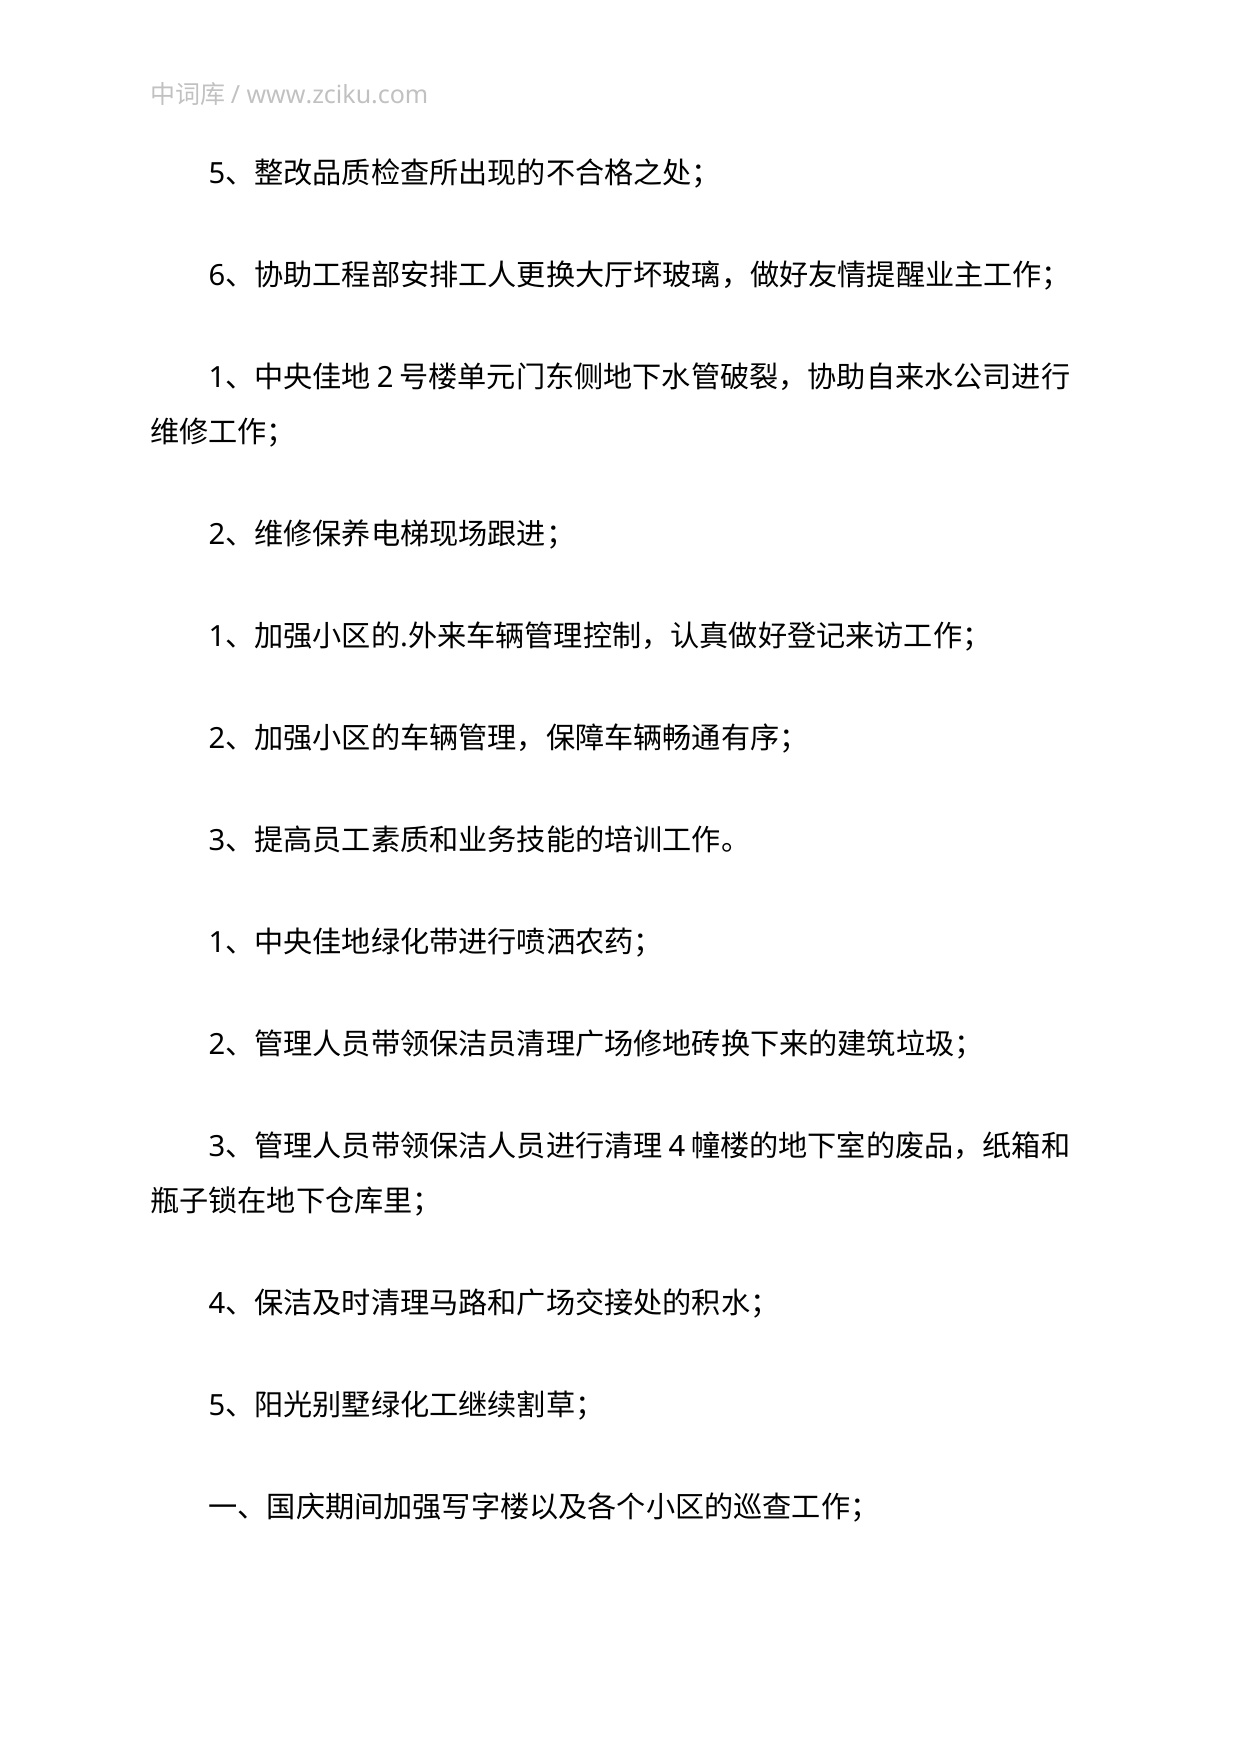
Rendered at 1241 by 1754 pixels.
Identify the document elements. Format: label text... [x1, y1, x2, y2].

text 5、整改品质检查所出现的不合格之处； [150, 150, 1090, 192]
text 3、管理人员带领保洁人员进行清理4幢楼的地下室的废品，纸箱和瓶子锁在地下仓库里； [150, 1123, 1090, 1220]
text 2、加强小区的车辆管理，保障车辆畅通有序； [150, 715, 1090, 757]
text 2、维修保养电梯现场跟进； [150, 511, 1090, 553]
text 1、中央佳地2号楼单元门东侧地下水管破裂，协助自来水公司进行维修工作； [150, 354, 1090, 451]
text 3、提高员工素质和业务技能的培训工作。 [150, 817, 1090, 859]
text 一、国庆期间加强写字楼以及各个小区的巡查工作； [150, 1483, 1090, 1526]
text 6、协助工程部安排工人更换大厅坏玻璃，做好友情提醒业主工作； [150, 252, 1090, 294]
text 5、阳光别墅绿化工继续割草； [150, 1381, 1090, 1424]
text 4、保洁及时清理马路和广场交接处的积水； [150, 1279, 1090, 1322]
text 1、中央佳地绿化带进行喷洒农药； [150, 919, 1090, 961]
text 2、管理人员带领保洁员清理广场修地砖换下来的建筑垃圾； [150, 1021, 1090, 1063]
text 1、加强小区的.外来车辆管理控制，认真做好登记来访工作； [150, 613, 1090, 655]
